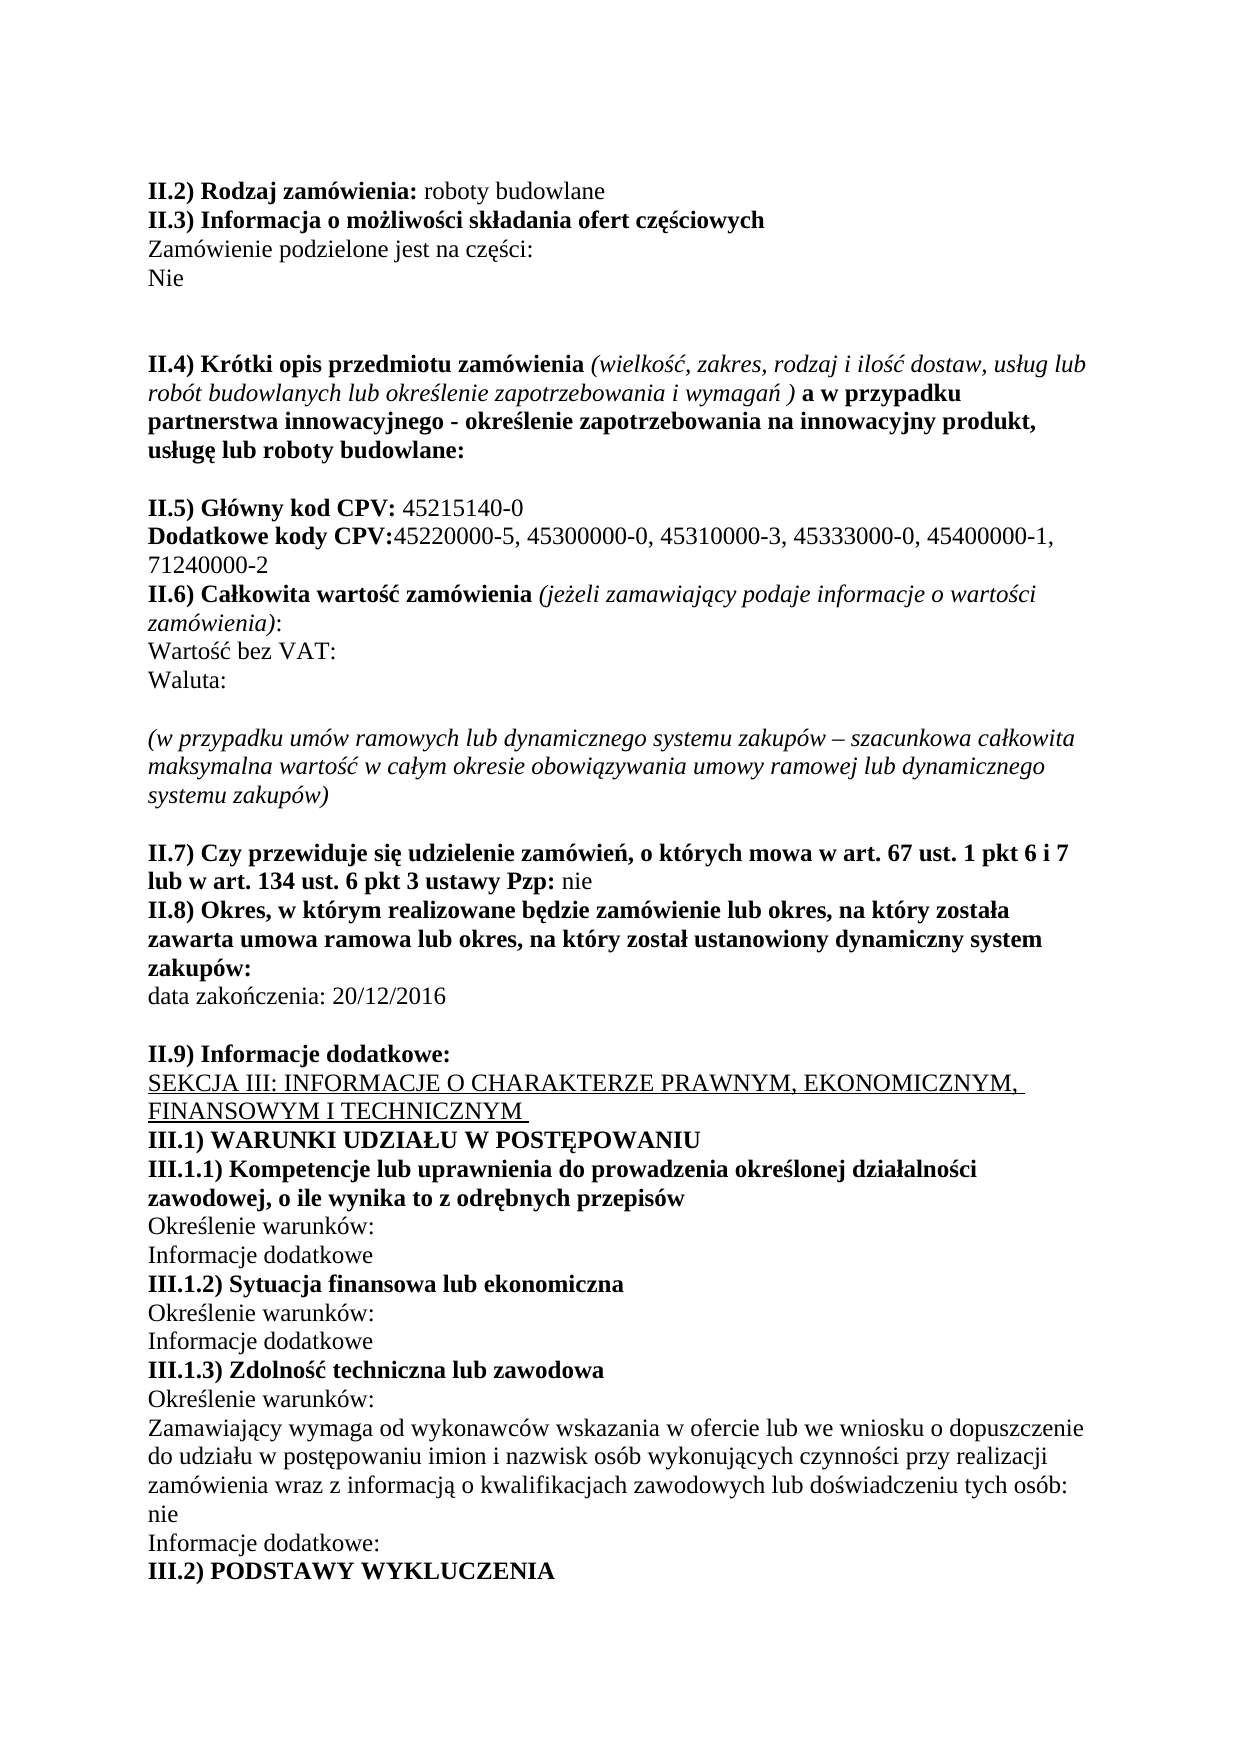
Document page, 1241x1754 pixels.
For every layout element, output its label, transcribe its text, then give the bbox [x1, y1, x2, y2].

text (w przypadku umów ramowych lub dynamicznego systemu zakupów – szacunkowa całkowita maksymalna wartość w całym okresie obowiązywania umowy ramowej lub dynamicznego systemu zakupów) [148, 694, 1093, 809]
text II.4) Krótki opis przedmiotu zamówienia (wielkość, zakres, rodzaj i ilość dostaw, usług lub robót budowlanych lub określenie zapotrzebowania i wymagań ) a w przypadku partnerstwa innowacyjnego - określenie zapotrzebowania na innowacyjny produkt, usługę lub roboty budowlane: II.5) Główny kod CPV: 45215140-0 Dodatkowe kody CPV:45220000-5, 45300000-0, 45310000-3, 45333000-0, 45400000-1, 71240000-2 II.6) Całkowita wartość zamówienia (jeżeli zamawiający podaje informacje o wartości zamówienia): Wartość bez VAT: Waluta: [148, 291, 1093, 694]
text III.1.1) Kompetencje lub uprawnienia do prowadzenia określonej działalności zawodowej, o ile wynika to z odrębnych przepisów Określenie warunków: Informacje dodatkowe III.1.2) Sytuacja finansowa lub ekonomiczna Określenie warunków: Informacje dodatkowe III.1.3) Zdolność techniczna lub zawodowa Określenie warunków: Zamawiający wymaga od wykonawców wskazania w ofercie lub we wniosku o dopuszczenie do udziału w postępowaniu imion i nazwisk osób wykonujących czynności przy realizacji zamówienia wraz z informacją o kwalifikacjach zawodowych lub doświadczeniu tych osób: nie Informacje dodatkowe: [148, 1154, 1093, 1556]
text II.7) Czy przewiduje się udzielenie zamówień, o których mowa w art. 67 ust. 1 pkt 6 i 7 lub w art. 134 ust. 6 pkt 3 ustawy Pzp: nie II.8) Okres, w którym realizowane będzie zamówienie lub okres, na który została zawarta umowa ramowa lub okres, na który został ustanowiony dynamiczny system zakupów: [148, 809, 1093, 981]
text Nie [148, 263, 1093, 291]
text III.1) WARUNKI UDZIAŁU W POSTĘPOWANIU [148, 1125, 1093, 1154]
text III.2) PODSTAWY WYKLUCZENIA [148, 1556, 1093, 1585]
text II.2) Rodzaj zamówienia: roboty budowlane II.3) Informacja o możliwości składania ofert częściowych Zamówienie podzielone jest na części: [148, 148, 1093, 263]
text II.9) Informacje dodatkowe: [148, 1010, 1093, 1068]
text SEKCJA III: INFORMACJE O CHARAKTERZE PRAWNYM, EKONOMICZNYM, FINANSOWYM I TECHNICZNYM [148, 1068, 1093, 1125]
text data zakończenia: 20/12/2016 [148, 981, 1093, 1010]
